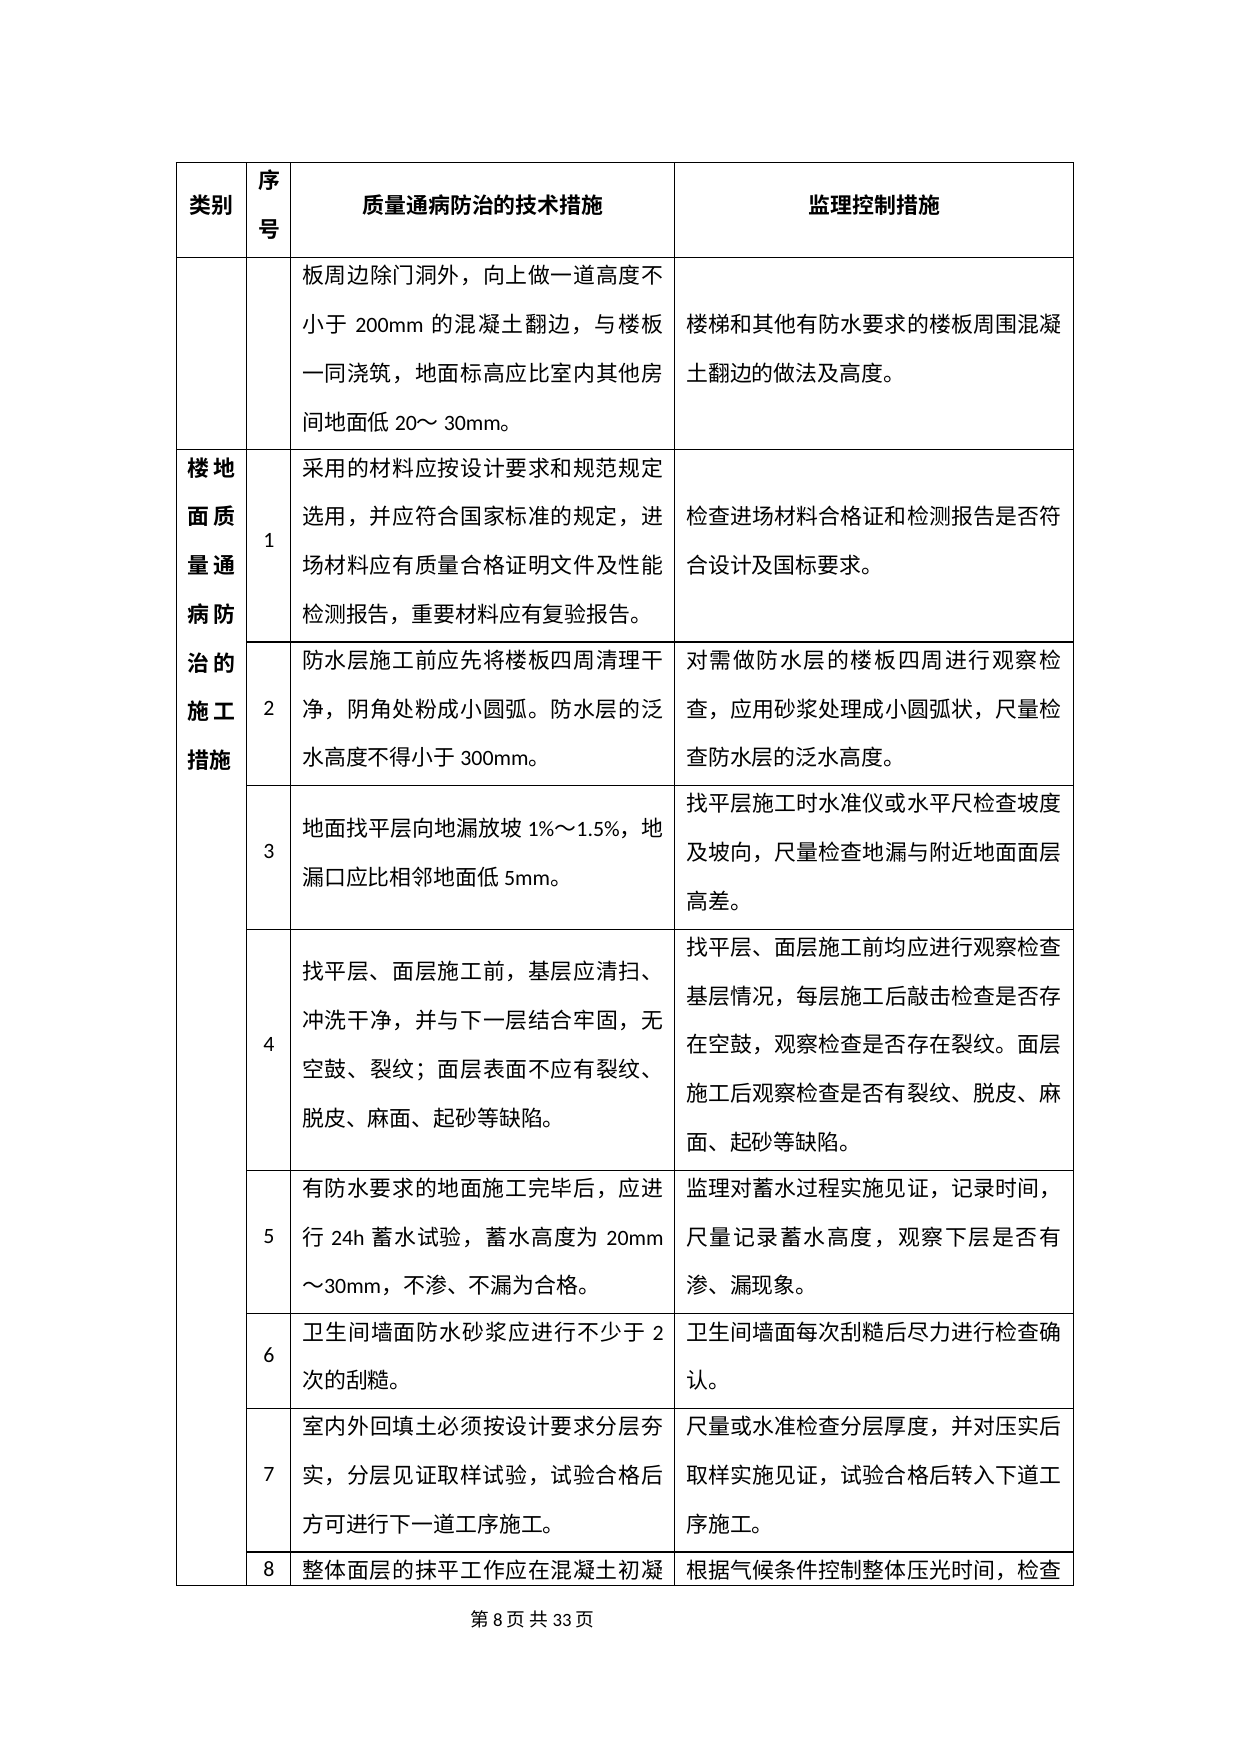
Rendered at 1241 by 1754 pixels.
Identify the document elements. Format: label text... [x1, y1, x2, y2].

table_cell 楼地面质量通病防治的施工措施 [177, 450, 246, 1585]
table_cell 找平层、面层施工前均应进行观察检查基层情况，每层施工后敲击检查是否存在空鼓，观察检查是否存在裂纹。面层施工后观察检查是否有裂纹、脱皮、麻面、起砂等缺陷。 [675, 930, 1073, 1169]
table_cell 对需做防水层的楼板四周进行观察检查，应用砂浆处理成小圆弧状，尺量检查防水层的泛水高度。 [675, 643, 1073, 785]
table_cell 检查进场材料合格证和检测报告是否符合设计及国标要求。 [675, 450, 1073, 641]
table_header 质量通病防治的技术措施 [291, 163, 674, 257]
table_cell 1 [247, 450, 290, 641]
table_cell 室内外回填土必须按设计要求分层夯实，分层见证取样试验，试验合格后方可进行下一道工序施工。 [291, 1409, 674, 1551]
table_cell 找平层施工时水准仪或水平尺检查坡度及坡向，尺量检查地漏与附近地面面层高差。 [675, 786, 1073, 928]
table_cell 防水层施工前应先将楼板四周清理干净，阴角处粉成小圆弧。防水层的泛水高度不得小于 300mm。 [291, 643, 674, 785]
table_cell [291, 1553, 674, 1585]
table_cell 2 [247, 643, 290, 785]
table_cell 监理对蓄水过程实施见证，记录时间，尺量记录蓄水高度，观察下层是否有渗、漏现象。 [675, 1171, 1073, 1313]
table_cell 卫生间墙面防水砂浆应进行不少于 2 次的刮糙。 [291, 1314, 674, 1408]
table_cell 4 [247, 930, 290, 1169]
table_header 序号 [247, 163, 290, 257]
table_cell 有防水要求的地面施工完毕后，应进行 24h 蓄水试验，蓄水高度为 20mm～30mm，不渗、不漏为合格。 [291, 1171, 674, 1313]
table_cell 尺量或水准检查分层厚度，并对压实后取样实施见证，试验合格后转入下道工序施工。 [675, 1409, 1073, 1551]
table_header 类别 [177, 163, 246, 257]
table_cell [675, 258, 1073, 449]
table_header 监理控制措施 [675, 163, 1073, 257]
table_cell 5 [247, 1171, 290, 1313]
table_cell 根据气候条件控制整体压光时间，检查并记录养护条件及时间。 [675, 1553, 1073, 1585]
table_cell 7 [247, 1409, 290, 1551]
table_cell 采用的材料应按设计要求和规范规定选用，并应符合国家标准的规定，进场材料应有质量合格证明文件及性能检测报告，重要材料应有复验报告。 [291, 450, 674, 641]
table_cell 6 [247, 1314, 290, 1408]
table_cell 地面找平层向地漏放坡 1%～1.5%，地漏口应比相邻地面低 5mm。 [291, 786, 674, 928]
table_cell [291, 258, 674, 449]
table_cell 找平层、面层施工前，基层应清扫、冲洗干净，并与下一层结合牢固，无空鼓、裂纹；面层表面不应有裂纹、脱皮、麻面、起砂等缺陷。 [291, 930, 674, 1169]
table_cell 4 [247, 258, 290, 449]
table_cell 3 [247, 786, 290, 928]
table_cell 卫生间墙面每次刮糙后尽力进行检查确认。 [675, 1314, 1073, 1408]
table_cell 8 [247, 1553, 290, 1585]
